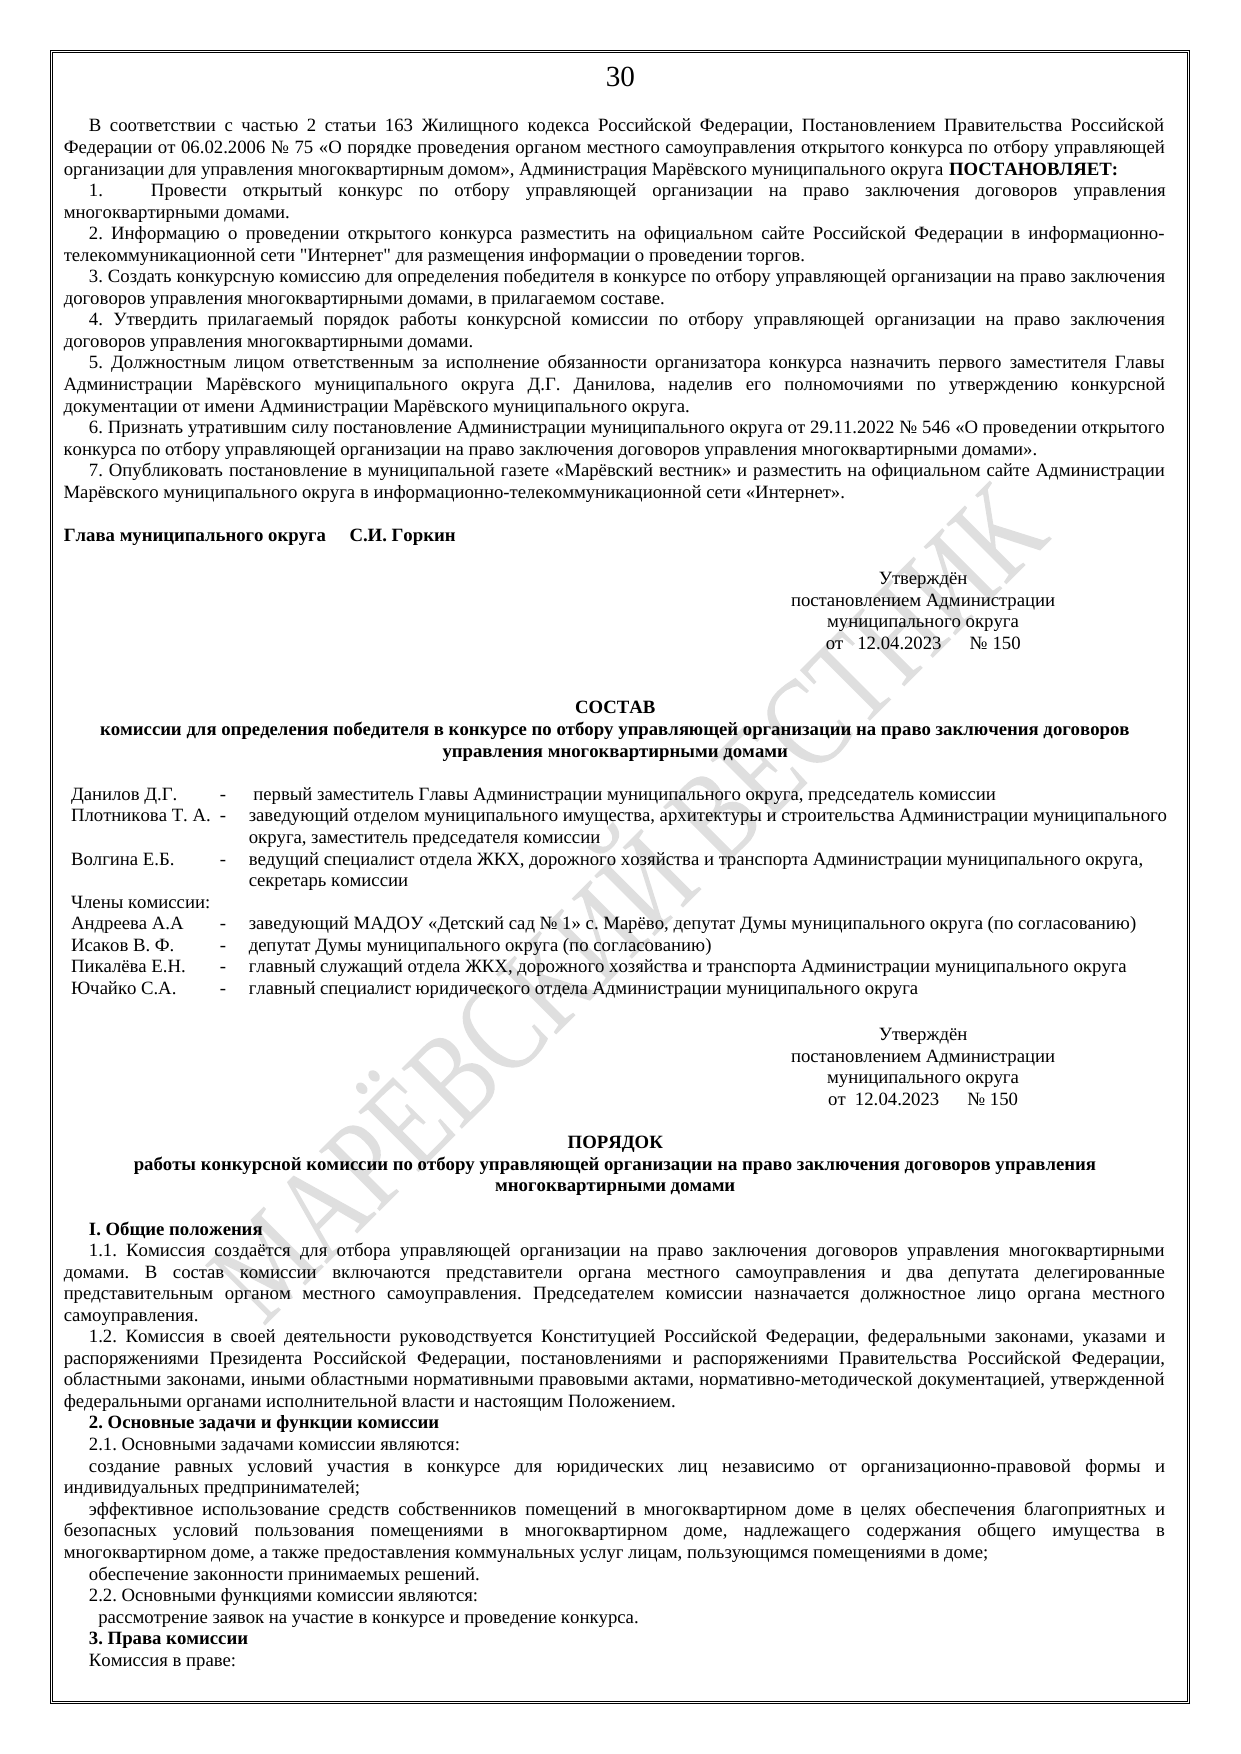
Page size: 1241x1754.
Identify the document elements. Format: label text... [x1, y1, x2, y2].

text постановлением Администрации [679, 589, 1167, 610]
text 2.2. Основными функциями комиссии являются: [63, 1584, 1167, 1606]
text Комиссия в праве: [63, 1649, 1167, 1670]
table_cell Исаков В. Ф. [66, 934, 215, 955]
text Глава муниципального округа С.И. Горкин [63, 524, 1167, 546]
text комиссии для определения победителя в конкурсе по отбору управляющей организации на право заключения договоров управления многоквартирными домами [63, 718, 1167, 761]
text 1. Провести открытый конкурс по отбору управляющей организации на право заключения договоров управления многоквартирными домами. [63, 179, 1167, 222]
table_cell главный служащий отдела ЖКХ, дорожного хозяйства и транспорта Администрации муниципального округа [244, 955, 1175, 977]
text 5. Должностным лицом ответственным за исполнение обязанности организатора конкурса назначить первого заместителя Главы Администрации Марёвского муниципального округа Д.Г. Данилова, наделив его полномочиями по утверждению конкурсной документации от имени Администрации Марёвского муниципального округа. [63, 351, 1166, 416]
table_cell заведующий МАДОУ «Детский сад № 1» с. Марёво, депутат Думы муниципального округа (по согласованию) [244, 912, 1175, 934]
text ПОРЯДОК [63, 1131, 1167, 1153]
table_cell - [215, 977, 244, 1002]
table_header Данилов Д.Г. [66, 783, 215, 804]
table_cell депутат Думы муниципального округа (по согласованию) [244, 934, 1175, 955]
text 3. Права комиссии [63, 1627, 1167, 1649]
text муниципального округа [679, 610, 1167, 632]
text 7. Опубликовать постановление в муниципальной газете «Марёвский вестник» и разместить на официальном сайте Администрации Марёвского муниципального округа в информационно-телекоммуникационной сети «Интернет». [63, 459, 1166, 502]
text эффективное использование средств собственников помещений в многоквартирном доме в целях обеспечения благоприятных и безопасных условий пользования помещениями в многоквартирном доме, надлежащего содержания общего имущества в многоквартирном доме, а также предоставления коммунальных услуг лицам, пользующимся помещениями в доме; [63, 1498, 1167, 1562]
table_header первый заместитель Главы Администрации муниципального округа, председатель комиссии [244, 783, 1175, 804]
text В соответствии с частью 2 статьи 163 Жилищного кодекса Российской Федерации, Постановлением Правительства Российской Федерации от 06.02.2006 № 75 «О порядке проведения органом местного самоуправления открытого конкурса по отбору управляющей организации для управления многоквартирным домом», Администрация Марёвского муниципального округа ПОСТАНОВЛЯЕТ: [63, 114, 1167, 179]
text СОСТАВ [63, 696, 1167, 718]
text 3. Создать конкурсную комиссию для определения победителя в конкурсе по отбору управляющей организации на право заключения договоров управления многоквартирными домами, в прилагаемом составе. [63, 265, 1167, 308]
table_cell Андреева А.А [66, 912, 215, 934]
table_cell - [215, 912, 244, 934]
text 1.2. Комиссия в своей деятельности руководствуется Конституцией Российской Федерации, федеральными законами, указами и распоряжениями Президента Российской Федерации, постановлениями и распоряжениями Правительства Российской Федерации, областными законами, иными областными нормативными правовыми актами, нормативно-методической документацией, утвержденной федеральными органами исполнительной власти и настоящим Положением. [63, 1325, 1167, 1411]
table_cell - [215, 934, 244, 955]
table_cell главный специалист юридического отдела Администрации муниципального округа [244, 977, 1160, 1002]
table_cell Ючайко С.А. [66, 977, 215, 1002]
table_cell Волгина Е.Б. [66, 848, 215, 891]
text 2. Информацию о проведении открытого конкурса разместить на официальном сайте Российской Федерации в информационно-телекоммуникационной сети "Интернет" для размещения информации о проведении торгов. [63, 222, 1167, 265]
text 2.1. Основными задачами комиссии являются: [63, 1433, 1167, 1454]
table_header - [215, 783, 244, 804]
text от 12.04.2023 № 150 [679, 632, 1167, 653]
text 2. Основные задачи и функции комиссии [63, 1411, 1167, 1433]
text работы конкурсной комиссии по отбору управляющей организации на право заключения договоров управления многоквартирными домами [63, 1153, 1167, 1196]
table_cell - [215, 804, 244, 847]
table_cell - [215, 955, 244, 977]
table_cell Пикалёва Е.Н. [66, 955, 215, 977]
text Утверждён [679, 567, 1167, 589]
table_cell ведущий специалист отдела ЖКХ, дорожного хозяйства и транспорта Администрации муниципального округа, секретарь комиссии [244, 848, 1175, 891]
table_cell Члены комиссии: [66, 891, 1175, 912]
text от 12.04.2023 № 150 [679, 1088, 1167, 1109]
text 6. Признать утратившим силу постановление Администрации муниципального округа от 29.11.2022 № 546 «О проведении открытого конкурса по отбору управляющей организации на право заключения договоров управления многоквартирными домами». [63, 416, 1166, 459]
table_cell заведующий отделом муниципального имущества, архитектуры и строительства Администрации муниципального округа, заместитель председателя комиссии [244, 804, 1175, 847]
text Утверждён [679, 1023, 1167, 1045]
table_cell Плотникова Т. А. [66, 804, 215, 847]
text постановлением Администрации [679, 1045, 1167, 1066]
text обеспечение законности принимаемых решений. [63, 1562, 1167, 1584]
text 4. Утвердить прилагаемый порядок работы конкурсной комиссии по отбору управляющей организации на право заключения договоров управления многоквартирными домами. [63, 308, 1167, 351]
text 1.1. Комиссия создаётся для отбора управляющей организации на право заключения договоров управления многоквартирными домами. В состав комиссии включаются представители органа местного самоуправления и два депутата делегированные представительным органом местного самоуправления. Председателем комиссии назначается должностное лицо органа местного самоуправления. [63, 1239, 1167, 1325]
text муниципального округа [679, 1066, 1167, 1088]
text рассмотрение заявок на участие в конкурсе и проведение конкурса. [63, 1606, 1167, 1627]
table_cell - [215, 848, 244, 891]
text создание равных условий участия в конкурсе для юридических лиц независимо от организационно-правовой формы и индивидуальных предпринимателей; [63, 1454, 1167, 1498]
text I. Общие положения [63, 1217, 1167, 1239]
